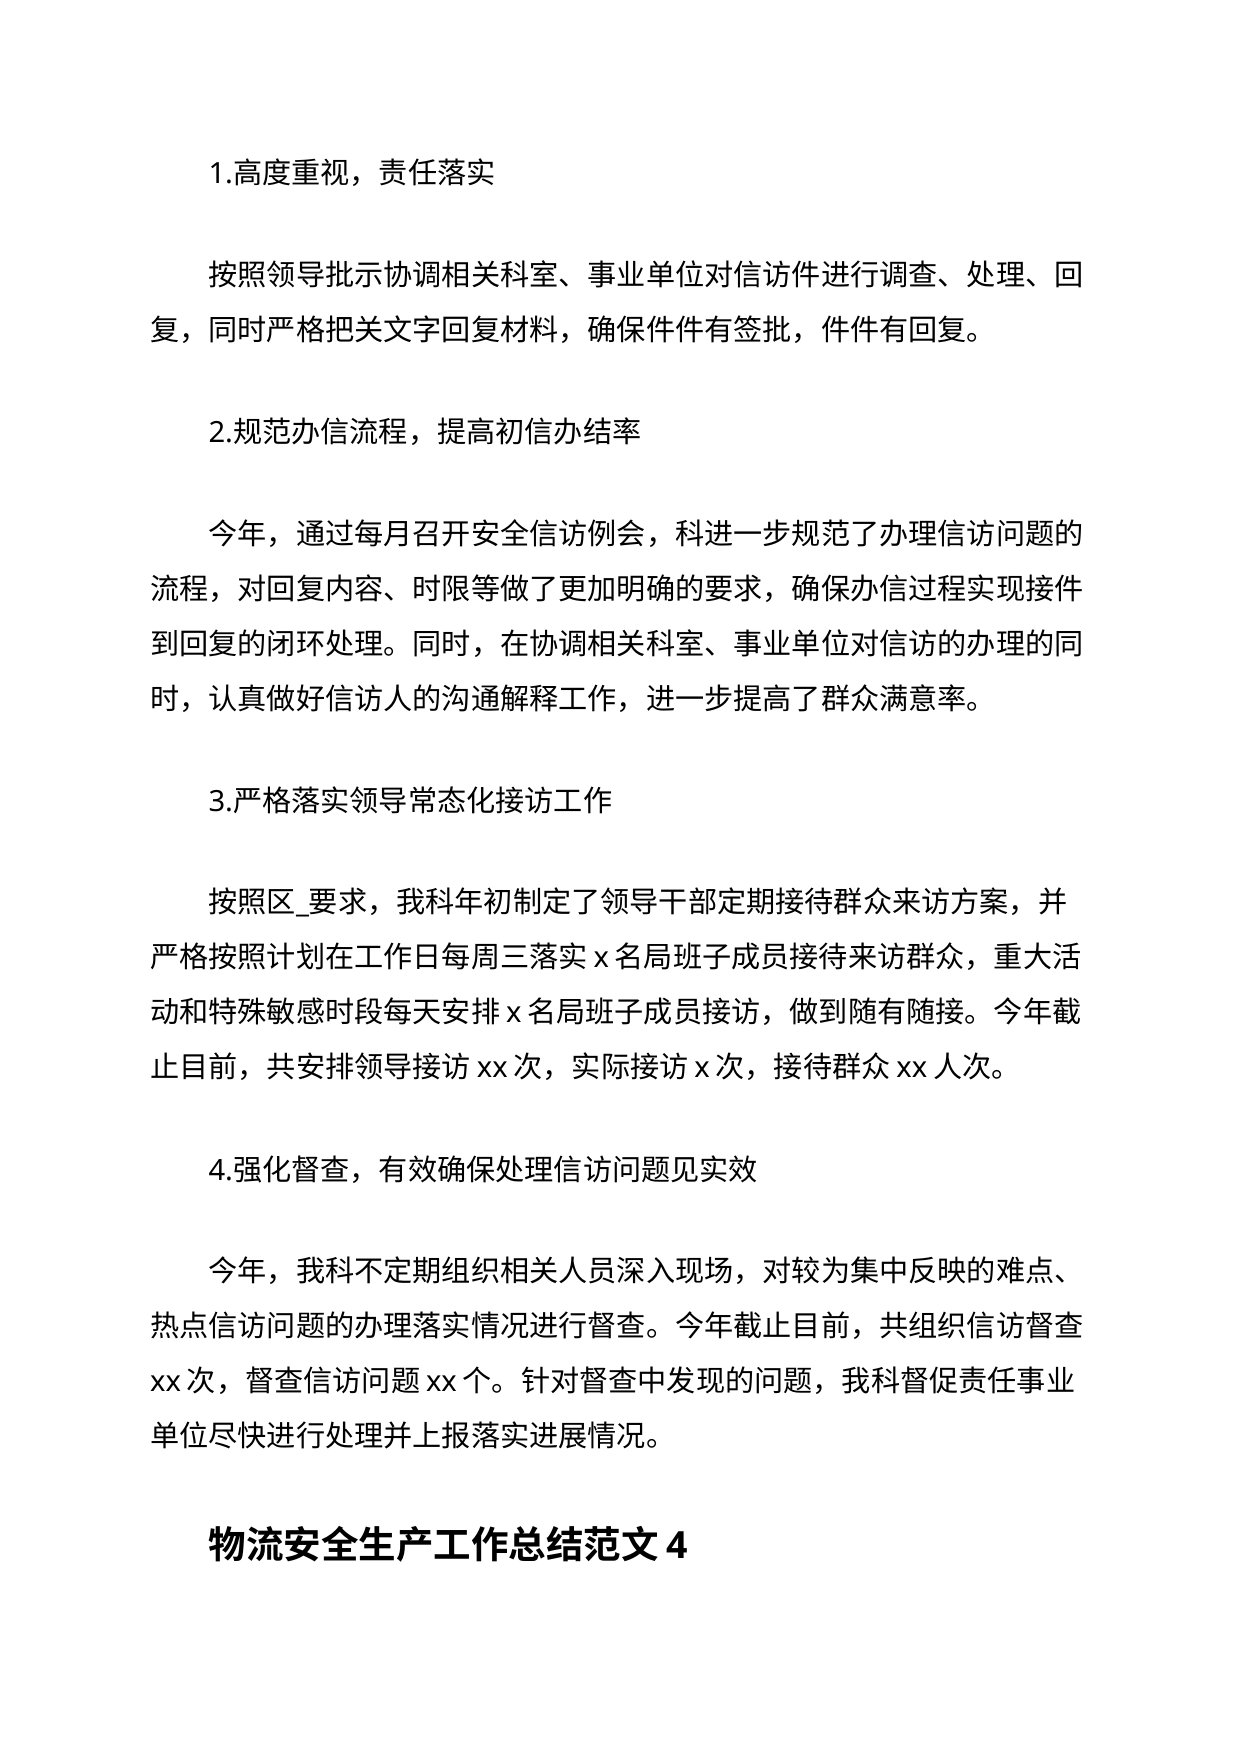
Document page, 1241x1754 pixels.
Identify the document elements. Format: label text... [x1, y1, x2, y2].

text 今年，我科不定期组织相关人员深入现场，对较为集中反映的难点、热点信访问题的办理落实情况进行督查。今年截止目前，共组织信访督查xx次，督查信访问题xx个。针对督查中发现的问题，我科督促责任事业单位尽快进行处理并上报落实进展情况。 [150, 1248, 1090, 1455]
text 今年，通过每月召开安全信访例会，科进一步规范了办理信访问题的流程，对回复内容、时限等做了更加明确的要求，确保办信过程实现接件到回复的闭环处理。同时，在协调相关科室、事业单位对信访的办理的同时，认真做好信访人的沟通解释工作，进一步提高了群众满意率。 [150, 511, 1090, 718]
text 4.强化督查，有效确保处理信访问题见实效 [150, 1146, 1090, 1188]
text 1.高度重视，责任落实 [150, 150, 1090, 192]
text 物流安全生产工作总结范文4 [150, 1514, 1090, 1569]
text 3.严格落实领导常态化接访工作 [150, 777, 1090, 819]
text 按照区_要求，我科年初制定了领导干部定期接待群众来访方案，并严格按照计划在工作日每周三落实x名局班子成员接待来访群众，重大活动和特殊敏感时段每天安排x名局班子成员接访，做到随有随接。今年截止目前，共安排领导接访xx次，实际接访x次，接待群众xx人次。 [150, 879, 1090, 1086]
text 按照领导批示协调相关科室、事业单位对信访件进行调查、处理、回复，同时严格把关文字回复材料，确保件件有签批，件件有回复。 [150, 252, 1090, 349]
text 2.规范办信流程，提高初信办结率 [150, 409, 1090, 451]
